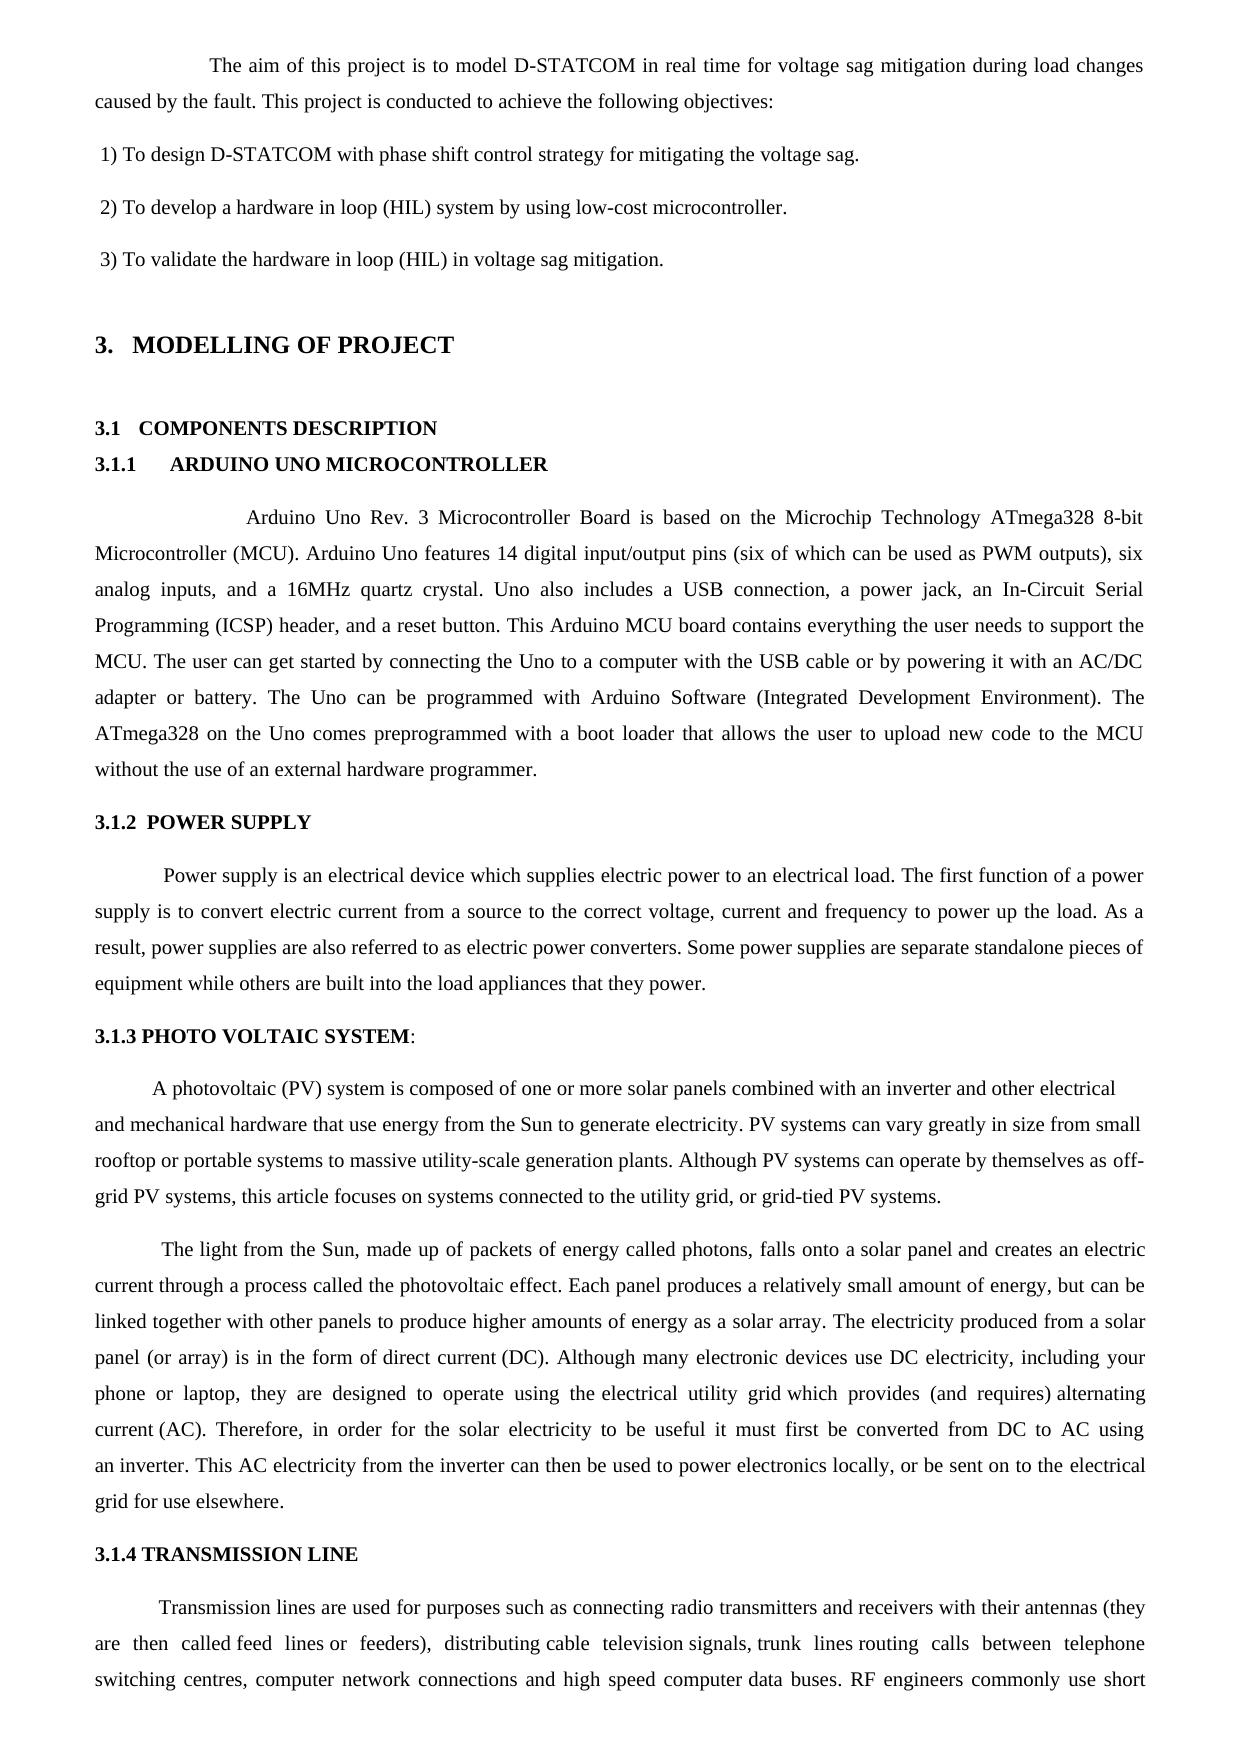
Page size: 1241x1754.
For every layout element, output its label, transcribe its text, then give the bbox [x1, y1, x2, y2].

text The light from the Sun, made up of packets of energy called photons, falls onto a solar panel and creates an electric current through a process called the photovoltaic effect. Each panel produces a relatively small amount of energy, but can be linked together with other panels to produce higher amounts of energy as a solar array. The electricity produced from a solar panel (or array) is in the form of direct current (DC). Although many electronic devices use DC electricity, including your phone or laptop, they are designed to operate using the electrical utility grid which provides (and requires) alternating current (AC). Therefore, in order for the solar electricity to be useful it must first be converted from DC to AC using an inverter. This AC electricity from the inverter can then be used to power electronics locally, or be sent on to the electrical grid for use elsewhere. [94, 1391, 1146, 1513]
list ARDUINO UNO MICROCONTROLLER [94, 452, 1146, 476]
text 3.1.2 POWER SUPPLY [94, 810, 1146, 834]
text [94, 1595, 1146, 1691]
text The aim of this project is to model D-STATCOM in real time for voltage sag mitigation during load changes caused by the fault. This project is conducted to achieve the following objectives: [94, 53, 1146, 113]
text 3.1.4 TRANSMISSION LINE [141, 1542, 1146, 1566]
text Power supply is an electrical device which supplies electric power to an electrical load. The first function of a power supply is to convert electric current from a source to the correct voltage, current and frequency to power up the load. As a result, power supplies are also referred to as electric power converters. Some power supplies are separate standalone pieces of equipment while others are built into the load appliances that they power. [94, 863, 1146, 995]
list COMPONENTS DESCRIPTION [94, 416, 1146, 440]
text 1) To design D-STATCOM with phase shift control strategy for mitigating the voltage sag. [94, 142, 1146, 166]
text 3) To validate the hardware in loop (HIL) in voltage sag mitigation. [94, 247, 1146, 271]
text 2) To develop a hardware in loop (HIL) system by using low-cost microcontroller. [94, 194, 1146, 219]
text Arduino Uno Rev. 3 Microcontroller Board is based on the Microchip Technology ATmega328 8-bit Microcontroller (MCU). Arduino Uno features 14 digital input/output pins (six of which can be used as PWM outputs), six analog inputs, and a 16MHz quartz crystal. Uno also includes a USB connection, a power jack, an In-Circuit Serial Programming (ICSP) header, and a reset button. This Arduino MCU board contains everything the user needs to support the MCU. The user can get started by connecting the Uno to a computer with the USB cable or by powering it with an AC/DC adapter or battery. The Uno can be programmed with Arduino Software (Integrated Development Environment). The ATmega328 on the Uno comes preprogrammed with a boot loader that allows the user to upload new code to the MCU without the use of an external hardware programmer. [94, 505, 1146, 781]
text 3.1.3 PHOTO VOLTAIC SYSTEM: [94, 1024, 1146, 1048]
list MODELLING OF PROJECT [94, 331, 1146, 359]
text A photovoltaic (PV) system is composed of one or more solar panels combined with an inverter and other electrical and mechanical hardware that use energy from the Sun to generate electricity. PV systems can vary greatly in size from small rooftop or portable systems to massive utility-scale generation plants. Although PV systems can operate by themselves as off-grid PV systems, this article focuses on systems connected to the utility grid, or grid-tied PV systems. [94, 1076, 1146, 1208]
text The light from the Sun, made up of packets of energy called photons, falls onto a solar panel and creates an electric current through a process called the photovoltaic effect. Each panel produces a relatively small amount of energy, but can be linked together with other panels to produce higher amounts of energy as a solar array. The electricity produced from a solar panel (or array) is in the form of direct current (DC). Although many electronic devices use DC electricity, including your phone or laptop, they are designed to operate using the electrical utility grid which provides (and requires) alternating current (AC). Therefore, in order for the solar electricity to be useful it must first be converted from DC to AC using an inverter. This AC electricity from the inverter can then be used to power electronics locally, or be sent on to the electrical grid for use elsewhere. [94, 1237, 1146, 1390]
